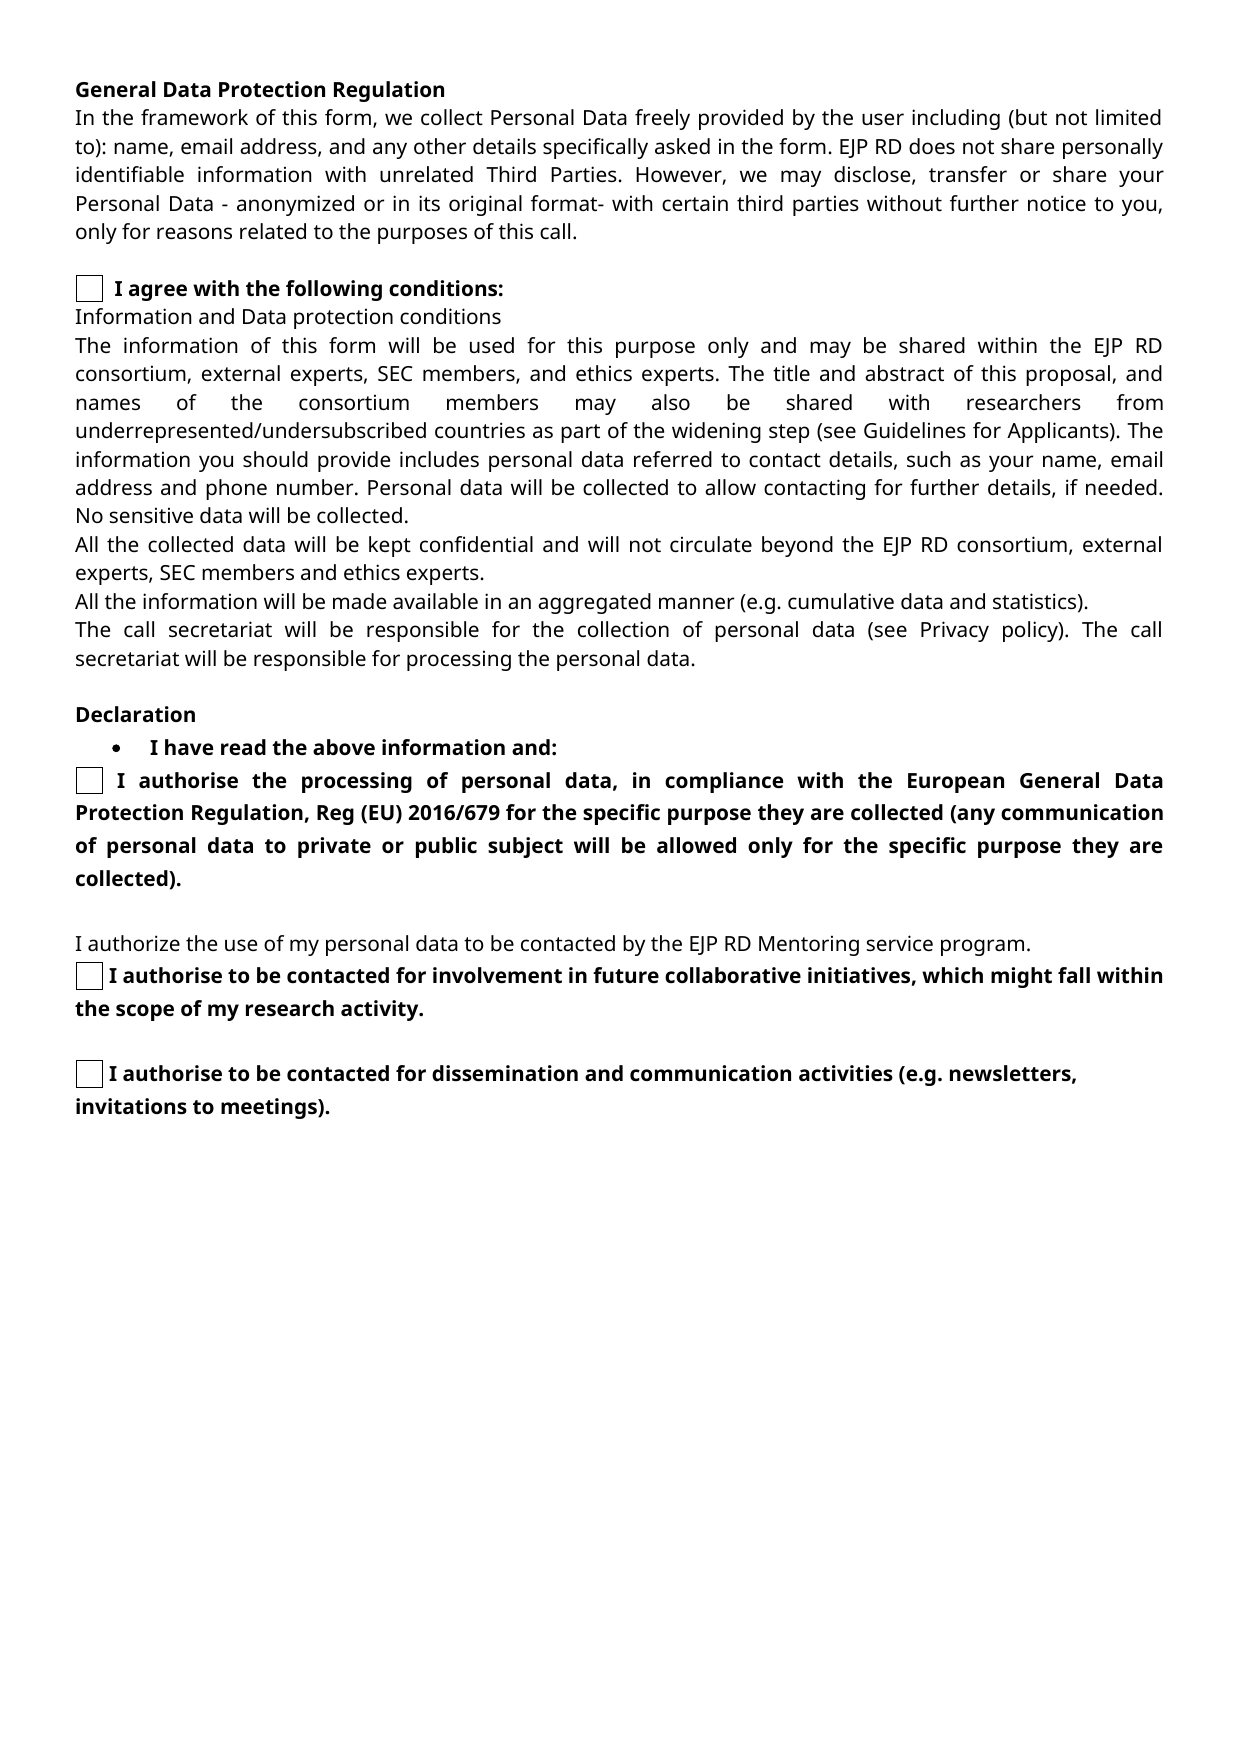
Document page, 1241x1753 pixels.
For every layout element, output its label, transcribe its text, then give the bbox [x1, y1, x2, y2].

text All the information will be made available in an aggregated manner (e.g. cumulative data and statistics). [75, 587, 1165, 615]
text I authorise to be contacted for involvement in future collaborative initiatives, which might fall within the scope of my research activity. [75, 961, 1165, 1022]
text I authorise the processing of personal data, in compliance with the European General Data Protection Regulation, Reg (EU) 2016/679 for the specific purpose they are collected (any communication of personal data to private or public subject will be allowed only for the specific purpose they are collected). [75, 766, 1165, 892]
text Declaration [75, 701, 1165, 729]
text I authorise to be contacted for dissemination and communication activities (e.g. newsletters, invitations to meetings). [75, 1059, 1165, 1120]
text The information of this form will be used for this purpose only and may be shared within the EJP RD consortium, external experts, SEC members, and ethics experts. The title and abstract of this proposal, and names of the consortium members may also be shared with researchers from underrepresented/undersubscribed countries as part of the widening step (see Guidelines for Applicants). The information you should provide includes personal data referred to contact details, such as your name, email address and phone number. Personal data will be collected to allow contacting for further details, if needed. No sensitive data will be collected. [75, 331, 1165, 530]
text In the framework of this form, we collect Personal Data freely provided by the user including (but not limited to): name, email address, and any other details specifically asked in the form. EJP RD does not share personally identifiable information with unrelated Third Parties. However, we may disclose, transfer or share your Personal Data - anonymized or in its original format- with certain third parties without further notice to you, only for reasons related to the purposes of this call. [75, 103, 1165, 246]
text All the collected data will be kept confidential and will not circulate beyond the EJP RD consortium, external experts, SEC members and ethics experts. [75, 530, 1165, 587]
text Information and Data protection conditions [75, 302, 1165, 331]
text General Data Protection Regulation [75, 75, 1165, 103]
text The call secretariat will be responsible for the collection of personal data (see Privacy policy). The call secretariat will be responsible for processing the personal data. [75, 615, 1165, 672]
text I authorize the use of my personal data to be contacted by the EJP RD Mentoring service program. [75, 929, 1165, 957]
list I have read the above information and: [112, 733, 1165, 762]
text I agree with the following conditions: [75, 274, 1165, 302]
